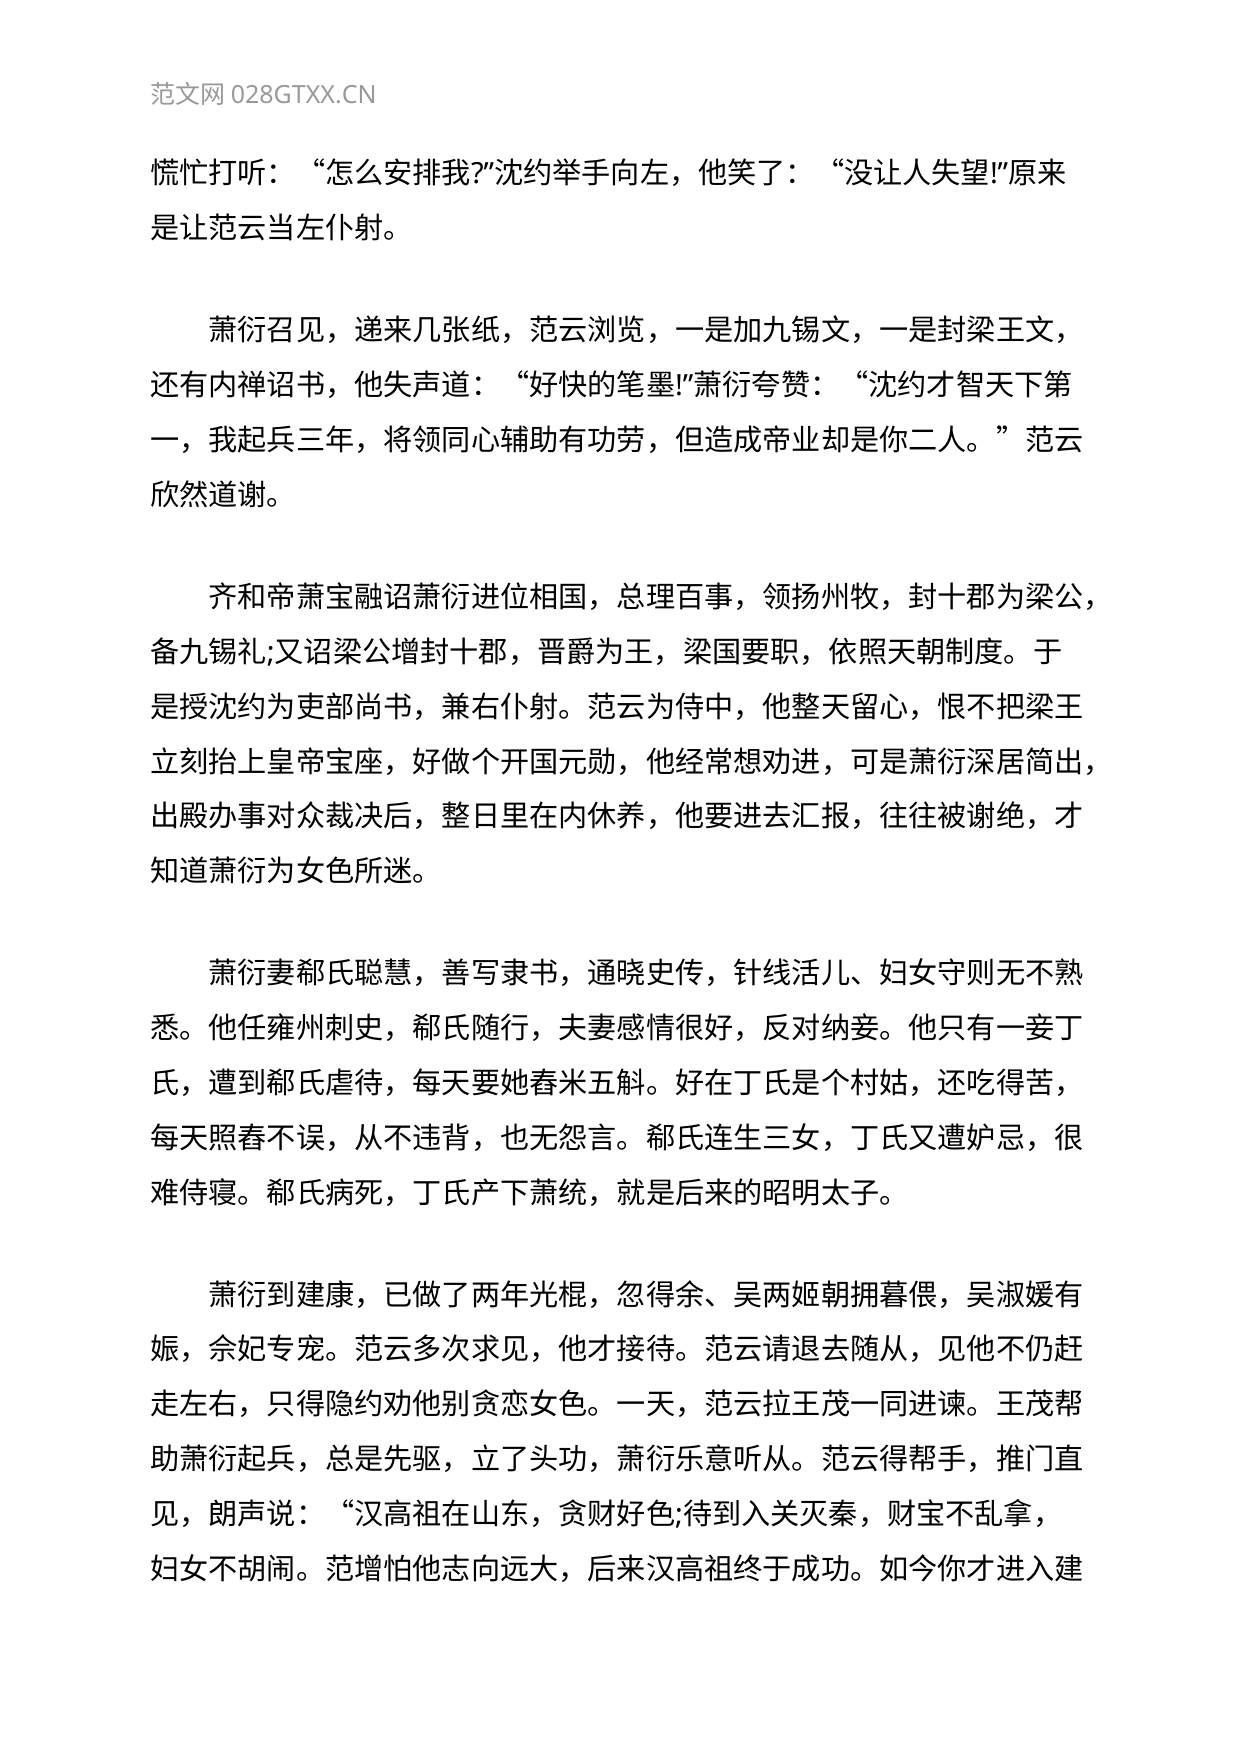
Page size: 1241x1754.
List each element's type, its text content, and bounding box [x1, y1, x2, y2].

text 萧衍妻郗氏聪慧，善写隶书，通晓史传，针线活儿、妇女守则无不熟悉。他任雍州刺史，郗氏随行，夫妻感情很好，反对纳妾。他只有一妾丁氏，遭到郗氏虐待，每天要她舂米五斛。好在丁氏是个村姑，还吃得苦，每天照舂不误，从不违背，也无怨言。郗氏连生三女，丁氏又遭妒忌，很难侍寝。郗氏病死，丁氏产下萧统，就是后来的昭明太子。 [150, 950, 1090, 1212]
text 萧衍召见，递来几张纸，范云浏览，一是加九锡文，一是封梁王文，还有内禅诏书，他失声道：“好快的笔墨!”萧衍夸赞：“沈约才智天下第一，我起兵三年，将领同心辅助有功劳，但造成帝业却是你二人。”范云欣然道谢。 [150, 307, 1090, 514]
text 齐和帝萧宝融诏萧衍进位相国，总理百事，领扬州牧，封十郡为梁公，备九锡礼;又诏梁公增封十郡，晋爵为王，梁国要职，依照天朝制度。于是授沈约为吏部尚书，兼右仆射。范云为侍中，他整天留心，恨不把梁王立刻抬上皇帝宝座，好做个开国元勋，他经常想劝进，可是萧衍深居简出，出殿办事对众裁决后，整日里在内休养，他要进去汇报，往往被谢绝，才知道萧衍为女色所迷。 [150, 573, 1090, 890]
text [150, 150, 1090, 247]
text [150, 1271, 1090, 1588]
